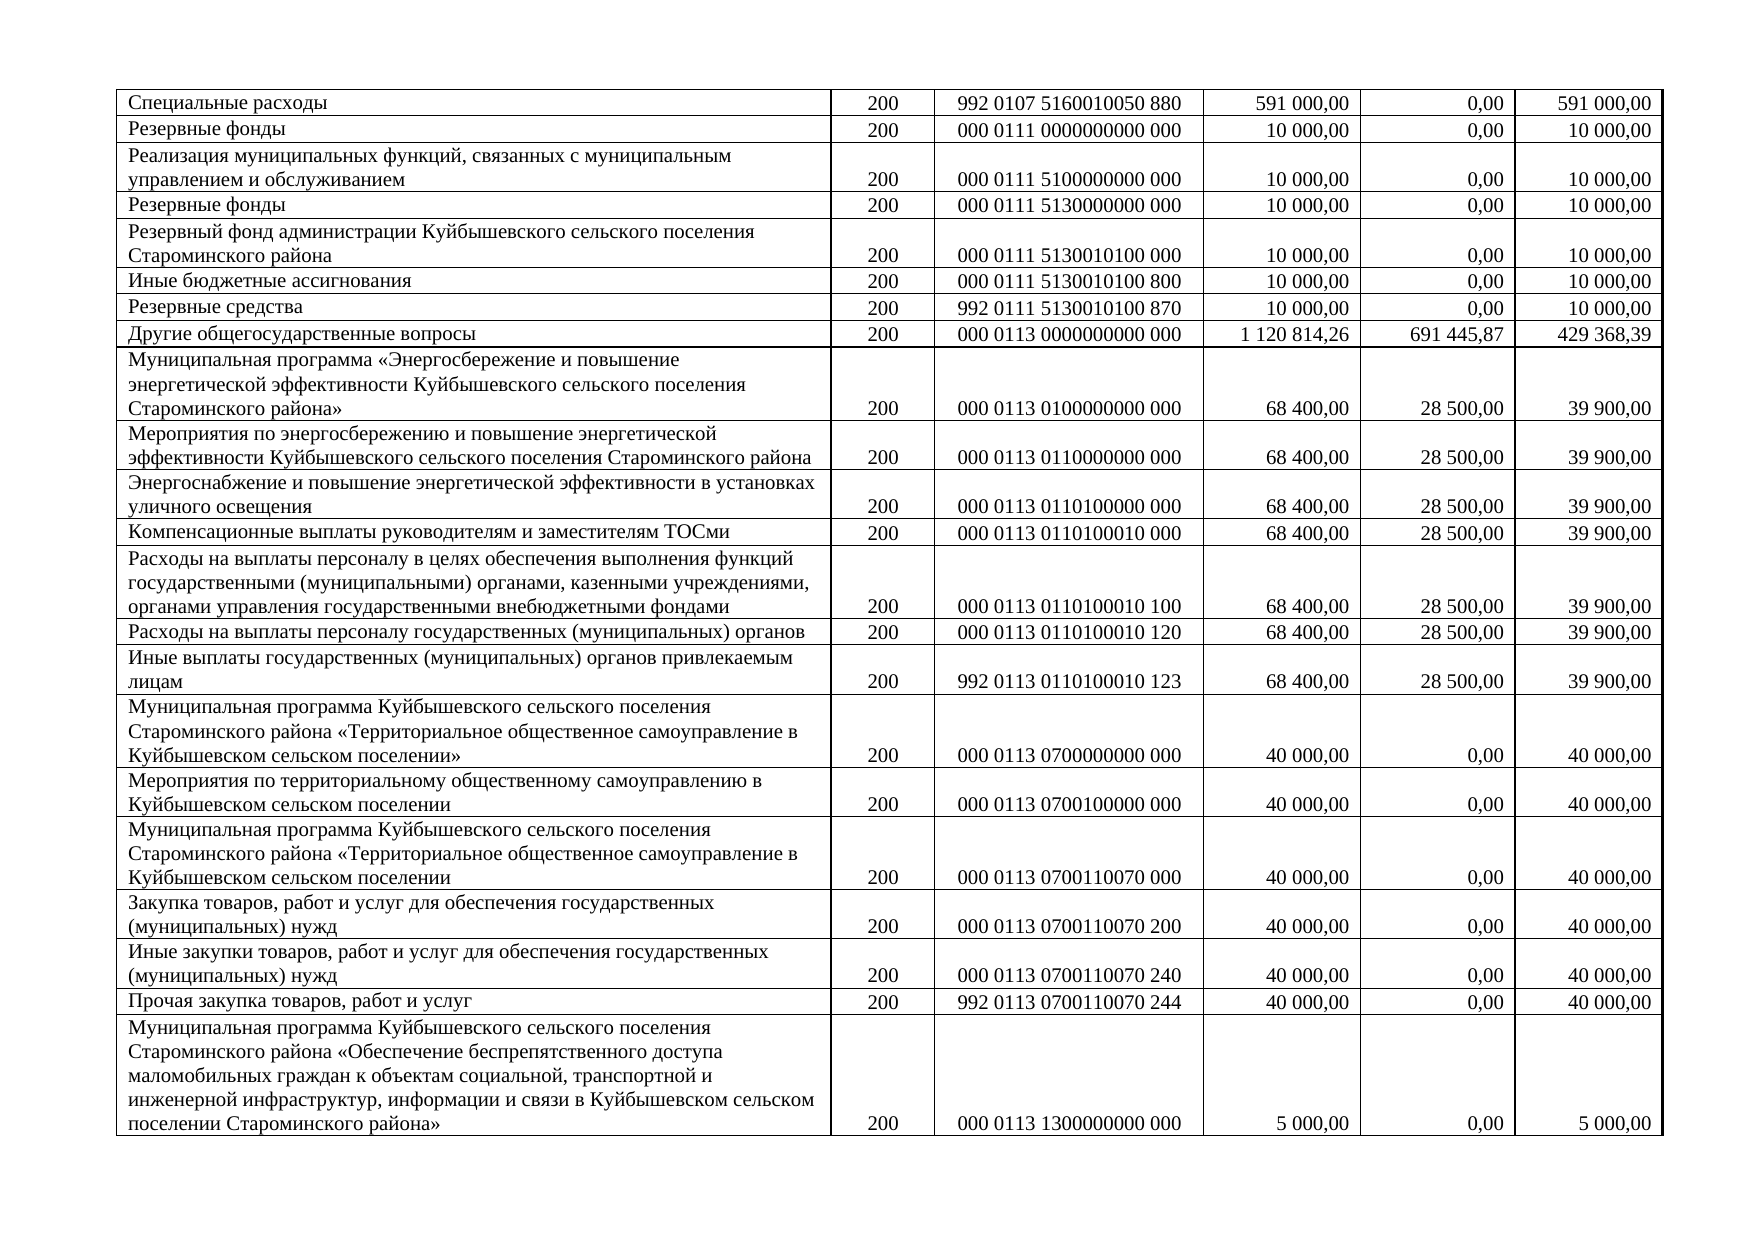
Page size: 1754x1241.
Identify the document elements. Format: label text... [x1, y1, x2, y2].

table_cell Резервный фонд администрации Куйбышевского сельского поселения Староминского района [117, 219, 830, 267]
table_cell 200 [832, 519, 934, 544]
table_cell 68 400,00 [1204, 519, 1360, 544]
table_cell 591 000,00 [1204, 90, 1360, 115]
table_cell 200 [832, 817, 934, 889]
table_cell 1 120 814,26 [1204, 321, 1360, 346]
table_cell 0,00 [1361, 890, 1514, 938]
table_cell 0,00 [1361, 768, 1514, 816]
table_cell 000 0111 5130000000 000 [935, 192, 1203, 217]
table_cell Иные закупки товаров, работ и услуг для обеспечения государственных (муниципальных) нужд [117, 939, 830, 987]
table_cell Расходы на выплаты персоналу государственных (муниципальных) органов [117, 619, 830, 644]
table_cell 429 368,39 [1516, 321, 1661, 346]
table_cell 0,00 [1361, 143, 1514, 191]
table_cell Муниципальная программа Куйбышевского сельского поселения Староминского района «Территориальное общественное самоуправление в Куйбышевском сельском поселении» [117, 695, 830, 767]
table_cell 68 400,00 [1204, 348, 1360, 419]
table_cell 0,00 [1361, 695, 1514, 767]
table_cell 10 000,00 [1204, 219, 1360, 267]
table_cell Мероприятия по энергосбережению и повышение энергетической эффективности Куйбышевского сельского поселения Староминского района [117, 421, 830, 469]
table_cell 591 000,00 [1516, 90, 1661, 115]
table_cell 200 [832, 219, 934, 267]
table_cell 200 [832, 90, 934, 115]
table_cell 0,00 [1361, 268, 1514, 293]
table_cell 0,00 [1361, 294, 1514, 320]
table_cell Муниципальная программа «Энергосбережение и повышение энергетической эффективности Куйбышевского сельского поселения Староминского района» [117, 348, 830, 419]
table_cell 5 000,00 [1204, 1015, 1360, 1135]
table_cell 200 [832, 321, 934, 346]
table_cell 40 000,00 [1204, 768, 1360, 816]
table_cell 000 0113 0110100000 000 [935, 470, 1203, 518]
table_cell 39 900,00 [1516, 645, 1661, 693]
table_cell 000 0111 0000000000 000 [935, 116, 1203, 142]
table_cell 40 000,00 [1204, 939, 1360, 987]
table_cell 39 900,00 [1516, 348, 1661, 419]
table_cell 0,00 [1361, 1015, 1514, 1135]
table_cell Муниципальная программа Куйбышевского сельского поселения Староминского района «Обеспечение беспрепятственного доступа маломобильных граждан к объектам социальной, транспортной и инженерной инфраструктур, информации и связи в Куйбышевском сельском поселении Староминского района» [117, 1015, 830, 1135]
table_cell 200 [832, 1015, 934, 1135]
table_cell 0,00 [1361, 219, 1514, 267]
table_cell Мероприятия по территориальному общественному самоуправлению в Куйбышевском сельском поселении [117, 768, 830, 816]
table_cell 10 000,00 [1516, 116, 1661, 142]
table_cell 40 000,00 [1516, 890, 1661, 938]
table_cell Специальные расходы [117, 90, 830, 115]
table_cell 10 000,00 [1516, 294, 1661, 320]
table_cell Энергоснабжение и повышение энергетической эффективности в установках уличного освещения [117, 470, 830, 518]
table_cell 28 500,00 [1361, 645, 1514, 693]
table_cell 40 000,00 [1204, 989, 1360, 1014]
table_cell 200 [832, 695, 934, 767]
table_cell 200 [832, 143, 934, 191]
table_cell 0,00 [1361, 939, 1514, 987]
table_cell 40 000,00 [1204, 890, 1360, 938]
table_cell Реализация муниципальных функций, связанных с муниципальным управлением и обслуживанием [117, 143, 830, 191]
table_cell 992 0113 0700110070 244 [935, 989, 1203, 1014]
table_cell 0,00 [1361, 192, 1514, 217]
table_cell 992 0113 0110100010 123 [935, 645, 1203, 693]
table_cell 000 0113 0700110070 200 [935, 890, 1203, 938]
table_cell 000 0113 0700100000 000 [935, 768, 1203, 816]
table_cell Расходы на выплаты персоналу в целях обеспечения выполнения функций государственными (муниципальными) органами, казенными учреждениями, органами управления государственными внебюджетными фондами [117, 546, 830, 618]
table_cell 10 000,00 [1204, 116, 1360, 142]
table_cell 5 000,00 [1516, 1015, 1661, 1135]
table_cell 000 0113 1300000000 000 [935, 1015, 1203, 1135]
table_cell 10 000,00 [1516, 192, 1661, 217]
table_cell 200 [832, 619, 934, 644]
table_cell 000 0113 0110000000 000 [935, 421, 1203, 469]
table_cell 40 000,00 [1204, 695, 1360, 767]
table_cell 200 [832, 116, 934, 142]
table_cell 000 0113 0110100010 120 [935, 619, 1203, 644]
table_cell 28 500,00 [1361, 470, 1514, 518]
table_cell 10 000,00 [1204, 143, 1360, 191]
table_cell 000 0113 0700110070 240 [935, 939, 1203, 987]
table_cell 000 0113 0700110070 000 [935, 817, 1203, 889]
table_cell Резервные средства [117, 294, 830, 320]
table_cell 992 0111 5130010100 870 [935, 294, 1203, 320]
table_cell Муниципальная программа Куйбышевского сельского поселения Староминского района «Территориальное общественное самоуправление в Куйбышевском сельском поселении [117, 817, 830, 889]
table_cell 68 400,00 [1204, 546, 1360, 618]
table_cell 200 [832, 890, 934, 938]
table_cell 000 0113 0110100010 100 [935, 546, 1203, 618]
table_cell Компенсационные выплаты руководителям и заместителям ТОСми [117, 519, 830, 544]
table_cell 0,00 [1361, 116, 1514, 142]
table_cell 000 0111 5130010100 800 [935, 268, 1203, 293]
table_cell 200 [832, 421, 934, 469]
table_cell 10 000,00 [1516, 143, 1661, 191]
table_cell 10 000,00 [1204, 268, 1360, 293]
table_cell 10 000,00 [1516, 219, 1661, 267]
table_cell 200 [832, 192, 934, 217]
table_cell Резервные фонды [117, 116, 830, 142]
table_cell 200 [832, 546, 934, 618]
table_cell 000 0111 5130010100 000 [935, 219, 1203, 267]
table_cell 200 [832, 768, 934, 816]
table_cell 28 500,00 [1361, 546, 1514, 618]
table_cell 68 400,00 [1204, 421, 1360, 469]
table_cell Другие общегосударственные вопросы [117, 321, 830, 346]
table_cell 000 0113 0700000000 000 [935, 695, 1203, 767]
table_cell Иные бюджетные ассигнования [117, 268, 830, 293]
table_cell 68 400,00 [1204, 619, 1360, 644]
table_cell 40 000,00 [1516, 695, 1661, 767]
table_cell 000 0113 0000000000 000 [935, 321, 1203, 346]
table_cell 39 900,00 [1516, 421, 1661, 469]
table_cell 28 500,00 [1361, 519, 1514, 544]
table_cell 0,00 [1361, 989, 1514, 1014]
table_cell 0,00 [1361, 90, 1514, 115]
table_cell 10 000,00 [1204, 192, 1360, 217]
table_cell 200 [832, 268, 934, 293]
table_cell 28 500,00 [1361, 348, 1514, 419]
table_cell 40 000,00 [1516, 939, 1661, 987]
table_cell 200 [832, 470, 934, 518]
table_cell 28 500,00 [1361, 619, 1514, 644]
table_cell 000 0113 0100000000 000 [935, 348, 1203, 419]
table_cell 39 900,00 [1516, 619, 1661, 644]
table_cell 200 [832, 348, 934, 419]
table_cell 691 445,87 [1361, 321, 1514, 346]
table_cell 200 [832, 294, 934, 320]
table_cell 68 400,00 [1204, 645, 1360, 693]
table_cell 39 900,00 [1516, 470, 1661, 518]
table_cell 0,00 [1361, 817, 1514, 889]
table_cell 200 [832, 989, 934, 1014]
table_cell 39 900,00 [1516, 519, 1661, 544]
table_cell Резервные фонды [117, 192, 830, 217]
table_cell Закупка товаров, работ и услуг для обеспечения государственных (муниципальных) нужд [117, 890, 830, 938]
table_cell 40 000,00 [1516, 768, 1661, 816]
table_cell 992 0107 5160010050 880 [935, 90, 1203, 115]
table_cell Прочая закупка товаров, работ и услуг [117, 989, 830, 1014]
table_cell 200 [832, 939, 934, 987]
table_cell Иные выплаты государственных (муниципальных) органов привлекаемым лицам [117, 645, 830, 693]
table_cell 000 0111 5100000000 000 [935, 143, 1203, 191]
table_cell 40 000,00 [1204, 817, 1360, 889]
table_cell 10 000,00 [1204, 294, 1360, 320]
table_cell 000 0113 0110100010 000 [935, 519, 1203, 544]
table_cell 40 000,00 [1516, 817, 1661, 889]
table_cell 28 500,00 [1361, 421, 1514, 469]
table_cell 40 000,00 [1516, 989, 1661, 1014]
table_cell 68 400,00 [1204, 470, 1360, 518]
table_cell 200 [832, 645, 934, 693]
table_cell 10 000,00 [1516, 268, 1661, 293]
table_cell 39 900,00 [1516, 546, 1661, 618]
